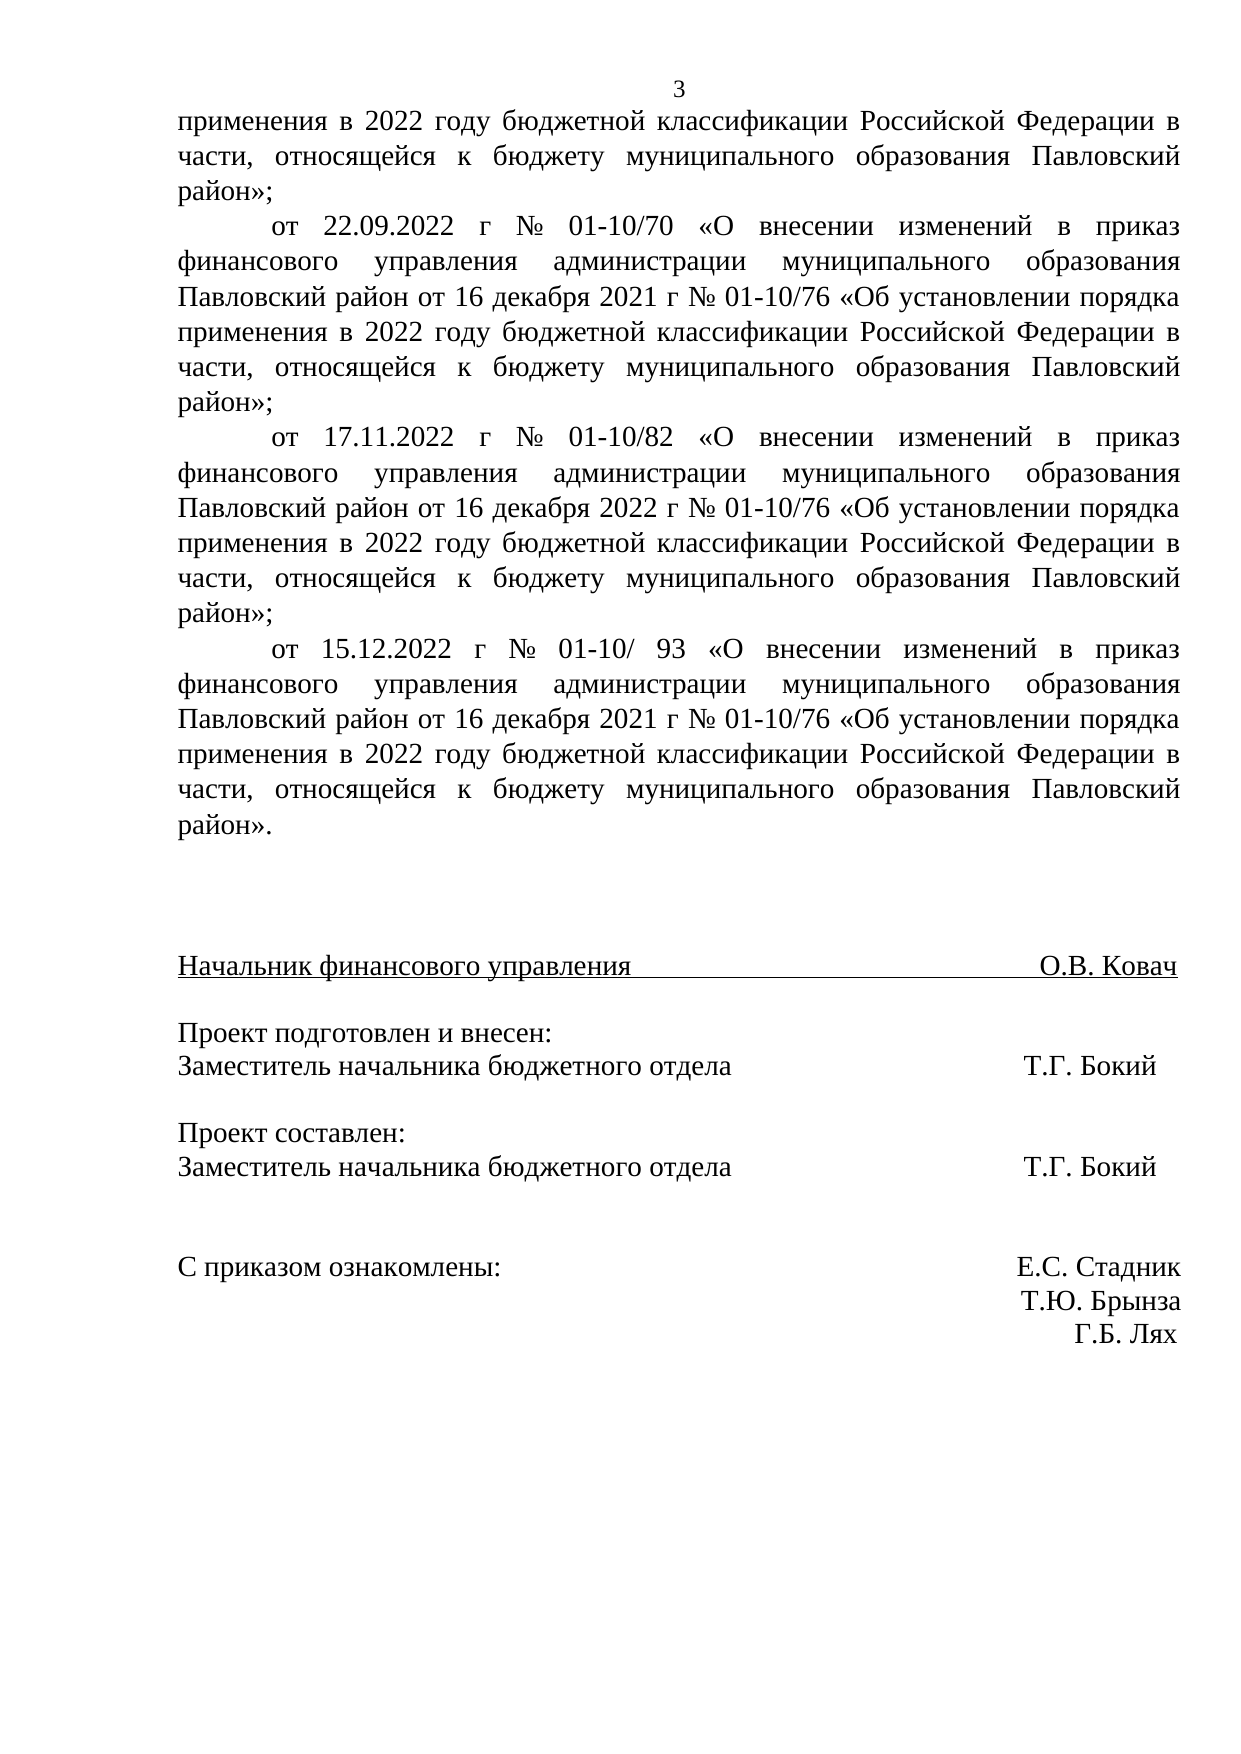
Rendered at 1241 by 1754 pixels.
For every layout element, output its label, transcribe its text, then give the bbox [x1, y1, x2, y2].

text от 22.09.2022 г № 01-10/70 «О внесении изменений в приказ финансового управления администрации муниципального образования Павловский район от 16 декабря 2021 г № 01-10/76 «Об установлении порядка применения в 2022 году бюджетной классификации Российской Федерации в части, относящейся к бюджету муниципального образования Павловский район»; [177, 208, 1181, 418]
text от 17.11.2022 г № 01-10/82 «О внесении изменений в приказ финансового управления администрации муниципального образования Павловский район от 16 декабря 2022 г № 01-10/76 «Об установлении порядка применения в 2022 году бюджетной классификации Российской Федерации в части, относящейся к бюджету муниципального образования Павловский район»; [177, 419, 1181, 629]
text Заместитель начальника бюджетного отдела Т.Г. Бокий [177, 1048, 1181, 1082]
text Заместитель начальника бюджетного отдела Т.Г. Бокий [177, 1149, 1181, 1182]
text Проект подготовлен и внесен: [177, 1015, 1181, 1048]
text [177, 103, 1181, 207]
text Г.Б. Лях [177, 1317, 1181, 1350]
text Т.Ю. Брынза [177, 1283, 1181, 1317]
text Начальник финансового управления О.В. Ковач [177, 948, 1181, 981]
text Проект составлен: [177, 1115, 1181, 1149]
text от 15.12.2022 г № 01-10/ 93 «О внесении изменений в приказ финансового управления администрации муниципального образования Павловский район от 16 декабря 2021 г № 01-10/76 «Об установлении порядка применения в 2022 году бюджетной классификации Российской Федерации в части, относящейся к бюджету муниципального образования Павловский район». [177, 631, 1181, 840]
text С приказом ознакомлены: Е.С. Стадник [177, 1249, 1181, 1283]
